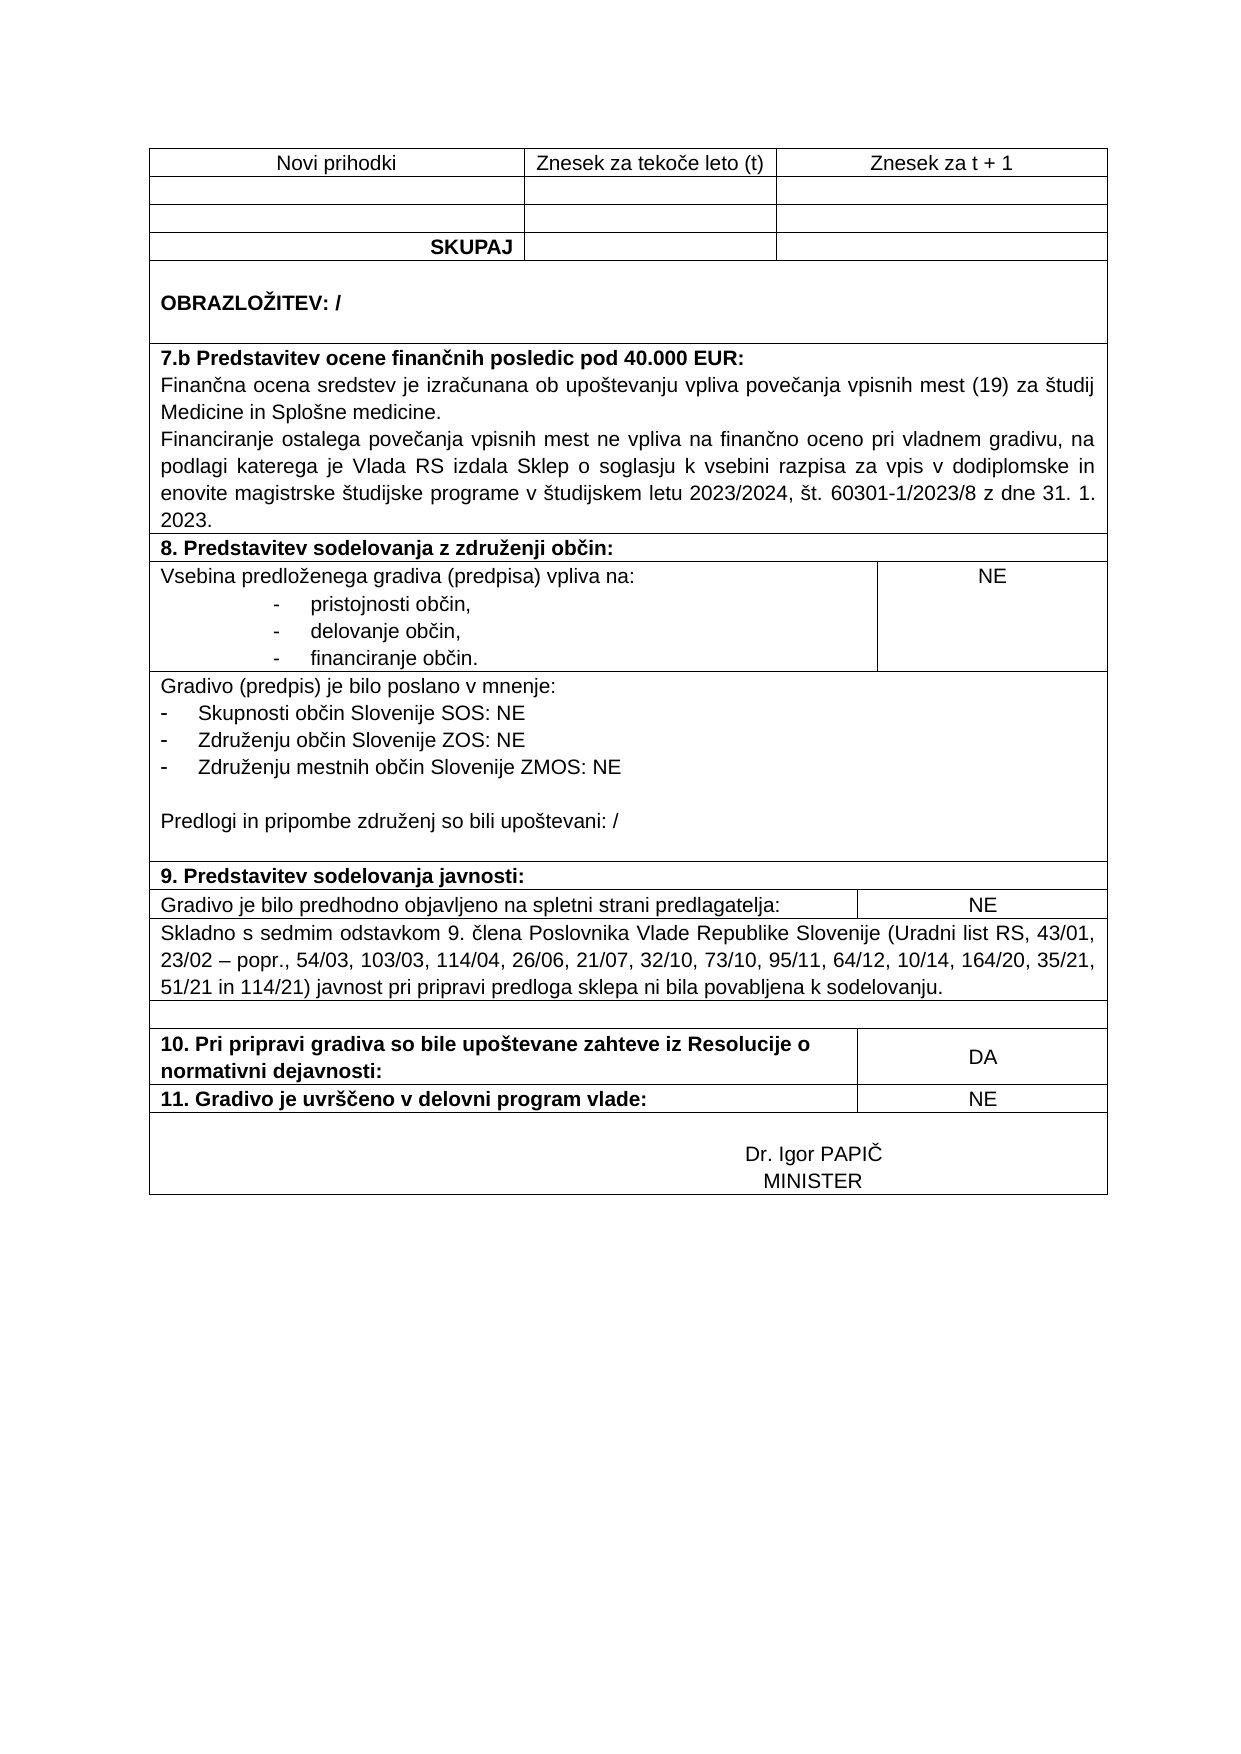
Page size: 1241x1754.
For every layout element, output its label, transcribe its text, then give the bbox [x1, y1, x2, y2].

table_cell Znesek za t + 1 [777, 149, 1107, 176]
table_cell 7.b Predstavitev ocene finančnih posledic pod 40.000 EUR: Finančna ocena sredstev je izračunana ob upoštevanju vpliva povečanja vpisnih mest (19) za študij Medicine in Splošne medicine. Financiranje ostalega povečanja vpisnih mest ne vpliva na finančno oceno pri vladnem gradivu, na podlagi katerega je Vlada RS izdala Sklep o soglasju k vsebini razpisa za vpis v dodiplomske in enovite magistrske študijske programe v študijskem letu 2023/2024, št. 60301-1/2023/8 z dne 31. 1. 2023. [150, 344, 1107, 533]
table_cell NE [858, 1085, 1107, 1112]
table_cell [525, 205, 776, 232]
table_cell [150, 205, 524, 232]
table_cell [777, 233, 1107, 260]
table_cell 8. Predstavitev sodelovanja z združenji občin: [150, 534, 1107, 561]
table_cell Dr. Igor PAPIČ MINISTER [150, 1113, 1107, 1194]
table_cell [777, 177, 1107, 204]
table_cell OBRAZLOŽITEV: / [150, 261, 1107, 342]
table_cell Vsebina predloženega gradiva (predpisa) vpliva na: pristojnosti občin, delovanje občin, financiranje občin. [150, 562, 877, 671]
table_cell Gradivo (predpis) je bilo poslano v mnenje: Skupnosti občin Slovenije SOS: NE Združenju občin Slovenije ZOS: NE Združenju mestnih občin Slovenije ZMOS: NE Predlogi in pripombe združenj so bili upoštevani: / [150, 672, 1107, 861]
table_cell SKUPAJ [150, 233, 524, 260]
table_cell Znesek za tekoče leto (t) [525, 149, 776, 176]
table_cell 11. Gradivo je uvrščeno v delovni program vlade: [150, 1085, 857, 1112]
table_cell [777, 205, 1107, 232]
table_cell [525, 177, 776, 204]
table_cell NE [858, 890, 1107, 917]
table_cell 10. Pri pripravi gradiva so bile upoštevane zahteve iz Resolucije o normativni dejavnosti: [150, 1029, 857, 1083]
table_cell Skladno s sedmim odstavkom 9. člena Poslovnika Vlade Republike Slovenije (Uradni list RS, 43/01, 23/02 – popr., 54/03, 103/03, 114/04, 26/06, 21/07, 32/10, 73/10, 95/11, 64/12, 10/14, 164/20, 35/21, 51/21 in 114/21) javnost pri pripravi predloga sklepa ni bila povabljena k sodelovanju. [150, 919, 1107, 1000]
table_cell NE [878, 562, 1107, 671]
table_cell Novi prihodki [150, 149, 524, 176]
table_cell Gradivo je bilo predhodno objavljeno na spletni strani predlagatelja: [150, 890, 857, 917]
table_cell [150, 1001, 1107, 1028]
table_cell [525, 233, 776, 260]
table_cell 9. Predstavitev sodelovanja javnosti: [150, 862, 1107, 889]
table_cell DA [858, 1029, 1107, 1083]
table_cell [150, 177, 524, 204]
